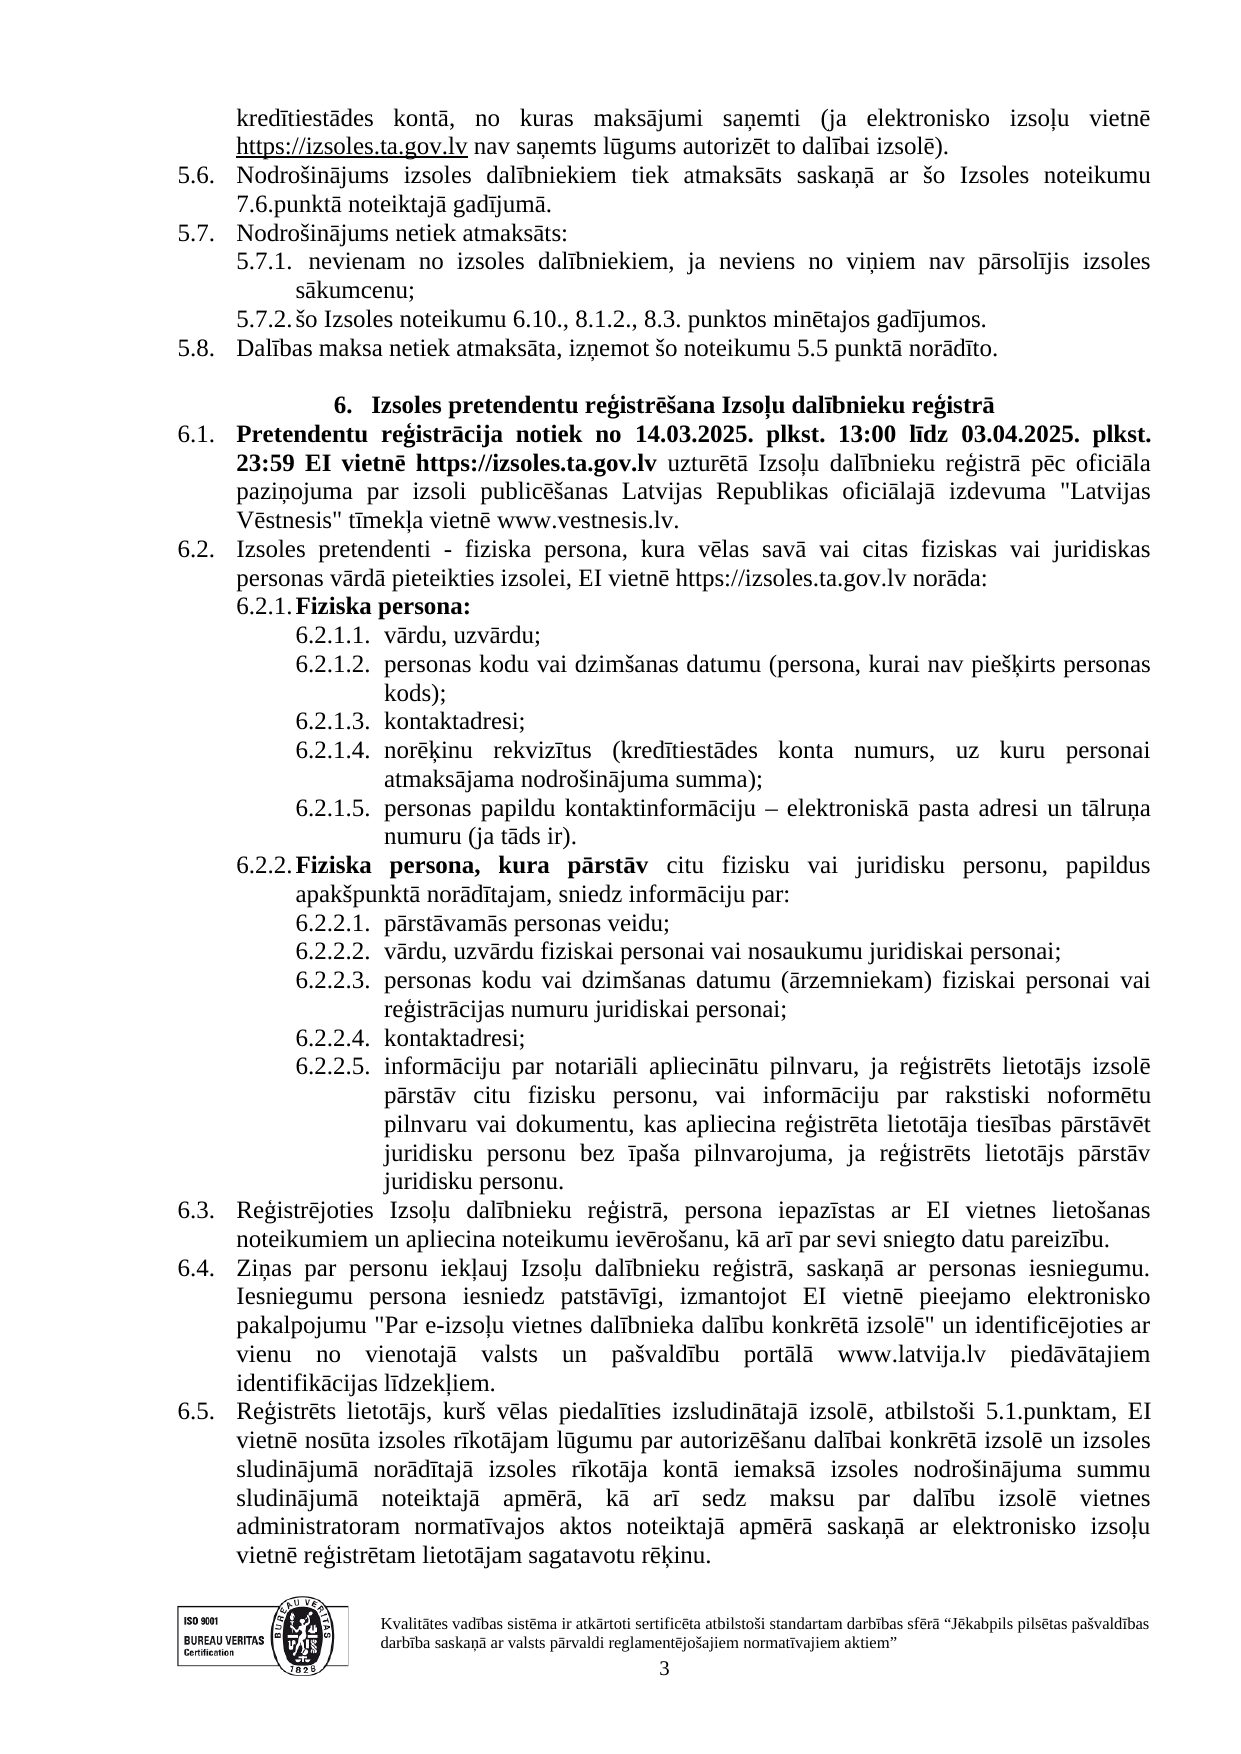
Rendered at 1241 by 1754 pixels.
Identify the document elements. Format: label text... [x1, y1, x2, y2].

list Pretendentu reģistrācija notiek no 14.03.2025. plkst. 13:00 līdz 03.04.2025. plkst. 23:59 EI vietnē https://izsoles.ta.gov.lv uzturētā Izsoļu dalībnieku reģistrā pēc oficiāla paziņojuma par izsoli publicēšanas Latvijas Republikas oficiālajā izdevuma "Latvijas Vēstnesis" tīmekļa vietnē www.vestnesis.lv. [177, 419, 1152, 534]
list personas kodu vai dzimšanas datumu (ārzemniekam) fiziskai personai vai reģistrācijas numuru juridiskai personai; [295, 965, 1152, 1023]
list informāciju par notariāli apliecinātu pilnvaru, ja reģistrēts lietotājs izsolē pārstāv citu fizisku personu, vai informāciju par rakstiski noformētu pilnvaru vai dokumentu, kas apliecina reģistrēta lietotāja tiesības pārstāvēt juridisku personu bez īpaša pilnvarojuma, ja reģistrēts lietotājs pārstāv juridisku personu. [295, 1051, 1152, 1195]
list vārdu, uzvārdu fiziskai personai vai nosaukumu juridiskai personai; [295, 936, 1152, 965]
list personas papildu kontaktinformāciju – elektroniskā pasta adresi un tālruņa numuru (ja tāds ir). [295, 793, 1152, 850]
list kontaktadresi; [295, 1023, 1152, 1051]
list Fiziska persona: [236, 591, 1152, 620]
list Ziņas par personu iekļauj Izsoļu dalībnieku reģistrā, saskaņā ar personas iesniegumu. Iesniegumu persona iesniedz patstāvīgi, izmantojot EI vietnē pieejamo elektronisko pakalpojumu "Par e-izsoļu vietnes dalībnieka dalību konkrētā izsolē" un identificējoties ar vienu no vienotajā valsts un pašvaldību portālā www.latvija.lv piedāvātajiem identifikācijas līdzekļiem. [177, 1253, 1152, 1396]
picture [177, 1596, 349, 1676]
list kontaktadresi; [295, 706, 1152, 735]
list Izsoles pretendenti - fiziska persona, kura vēlas savā vai citas fiziskas vai juridiskas personas vārdā pieteikties izsolei, EI vietnē https://izsoles.ta.gov.lv norāda: [177, 534, 1152, 591]
list Fiziska persona, kura pārstāv citu fizisku vai juridisku personu, papildus apakšpunktā norādītajam, sniedz informāciju par: [236, 850, 1152, 908]
list Izsoles pretendentu reģistrēšana Izsoļu dalībnieku reģistrā [177, 390, 1152, 419]
list Reģistrējoties Izsoļu dalībnieku reģistrā, persona iepazīstas ar EI vietnes lietošanas noteikumiem un apliecina noteikumu ievērošanu, kā arī par sevi sniegto datu pareizību. [177, 1195, 1152, 1253]
list šo Izsoles noteikumu 6.10., 8.1.2., 8.3. punktos minētajos gadījumos. [236, 304, 1152, 333]
list Nodrošinājums netiek atmaksāts: [177, 218, 1152, 246]
list Dalības maksa netiek atmaksāta, izņemot šo noteikumu 5.5 punktā norādīto. [177, 333, 1152, 361]
list pārstāvamās personas veidu; [295, 908, 1152, 936]
list norēķinu rekvizītus (kredītiestādes konta numurs, uz kuru personai atmaksājama nodrošinājuma summa); [295, 735, 1152, 793]
list Nodrošinājums izsoles dalībniekiem tiek atmaksāts saskaņā ar šo Izsoles noteikumu 7.6.punktā noteiktajā gadījumā. [177, 160, 1152, 218]
list personas kodu vai dzimšanas datumu (persona, kurai nav piešķirts personas kods); [295, 649, 1152, 706]
list Reģistrēts lietotājs, kurš vēlas piedalīties izsludinātajā izsolē, atbilstoši 5.1.punktam, EI vietnē nosūta izsoles rīkotājam lūgumu par autorizēšanu dalībai konkrētā izsolē un izsoles sludinājumā norādītajā izsoles rīkotāja kontā iemaksā izsoles nodrošinājuma summu sludinājumā noteiktajā apmērā, kā arī sedz maksu par dalību izsolē vietnes administratoram normatīvajos aktos noteiktajā apmērā saskaņā ar elektronisko izsoļu vietnē reģistrētam lietotājam sagatavotu rēķinu. [177, 1396, 1152, 1569]
list nevienam no izsoles dalībniekiem, ja neviens no viņiem nav pārsolījis izsoles sākumcenu; [236, 246, 1152, 304]
list vārdu, uzvārdu; [295, 620, 1152, 649]
